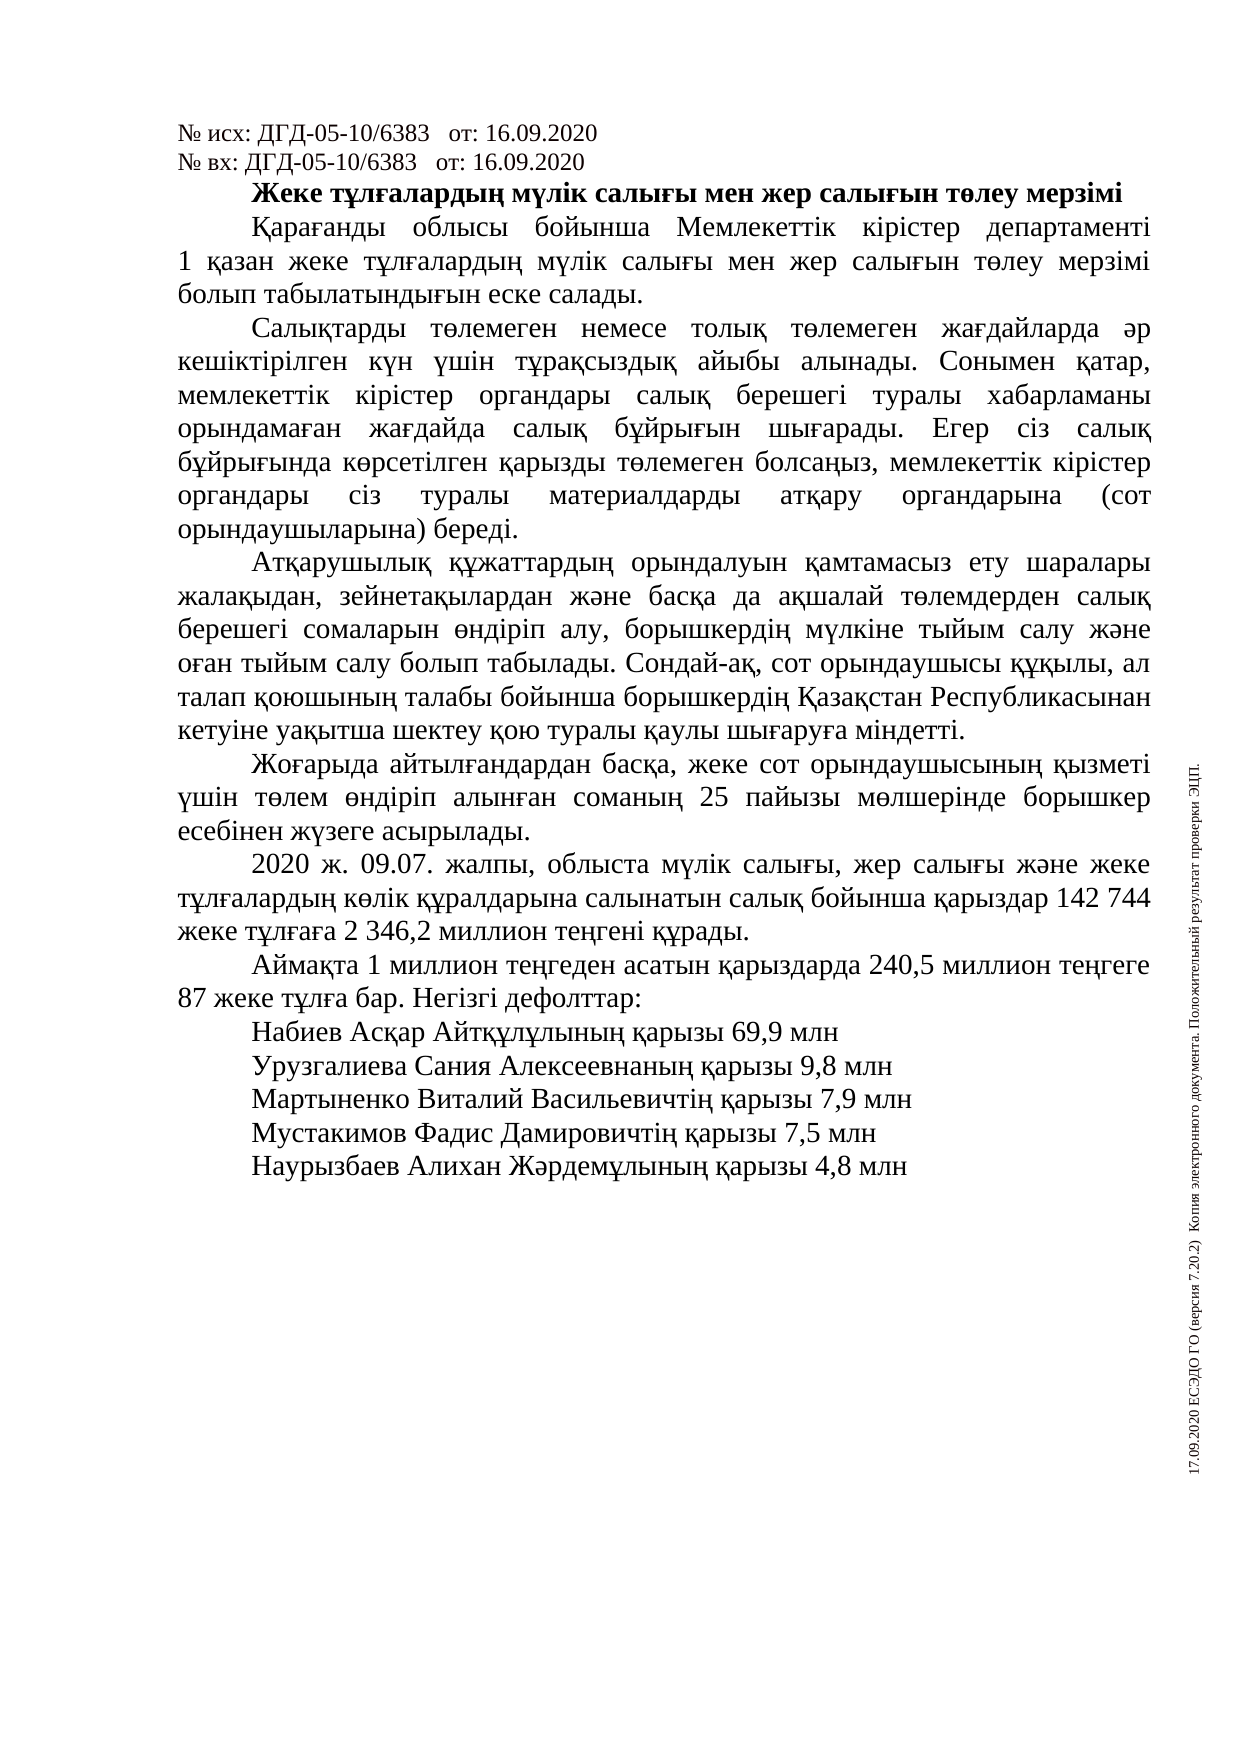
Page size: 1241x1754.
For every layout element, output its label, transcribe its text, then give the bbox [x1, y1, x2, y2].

text Жеке тұлғалардың мүлік салығы мен жер салығын төлеу мерзімі [177, 176, 1152, 209]
text Набиев Асқар Айтқұлұлының қарызы 69,9 млн [177, 1014, 1152, 1048]
text Салықтарды төлемеген немесе толық төлемеген жағдайларда әр кешіктірілген күн үшін тұрақсыздық айыбы алынады. Сонымен қатар, мемлекеттік кірістер органдары салық берешегі туралы хабарламаны орындамаған жағдайда салық бұйрығын шығарады. Егер сіз салық бұйрығында көрсетілген қарызды төлемеген болсаңыз, мемлекеттік кірістер органдары сіз туралы материалдарды атқару органдарына (сот орындаушыларына) береді. [177, 310, 1152, 544]
text Жоғарыда айтылғандардан басқа, жеке сот орындаушысының қызметі үшін төлем өндіріп алынған соманың 25 пайызы мөлшерінде борышкер есебінен жүзеге асырылады. [177, 746, 1152, 846]
text Урузгалиева Сания Алексеевнаның қарызы 9,8 млн [177, 1048, 1152, 1081]
text Атқарушылық құжаттардың орындалуын қамтамасыз ету шаралары жалақыдан, зейнетақылардан және басқа да ақшалай төлемдерден салық берешегі сомаларын өндіріп алу, борышкердің мүлкіне тыйым салу және оған тыйым салу болып табылады. Сондай-ақ, сот орындаушысы құқылы, ал талап қоюшының талабы бойынша борышкердің Қазақстан Республикасынан кетуіне уақытша шектеу қою туралы қаулы шығаруға міндетті. [177, 544, 1152, 746]
text Қарағанды ​​облысы бойынша Мемлекеттік кірістер департаменті 1 қазан жеке тұлғалардың мүлік салығы мен жер салығын төлеу мерзімі болып табылатындығын еске салады. [177, 209, 1152, 310]
text Мустакимов Фадис Дамировичтің қарызы 7,5 млн [177, 1115, 1152, 1148]
text 2020 ж. 09.07. жалпы, облыста мүлік салығы, жер салығы және жеке тұлғалардың көлік құралдарына салынатын салық бойынша қарыздар 142 744 жеке тұлғаға 2 346,2 миллион теңгені құрады. [177, 846, 1152, 947]
text Аймақта 1 миллион теңгеден асатын қарыздарда 240,5 миллион теңгеге 87 жеке тұлға бар. Негізгі дефолттар: [177, 947, 1152, 1014]
text Мартыненко Виталий Васильевичтің қарызы 7,9 млн [177, 1081, 1152, 1115]
table_header № исх: ДГД-05-10/6383 от: 16.09.2020 № вх: ДГД-05-10/6383 от: 16.09.2020 [166, 118, 1163, 176]
text Наурызбаев Алихан Жәрдемұлының қарызы 4,8 млн [177, 1148, 1152, 1182]
